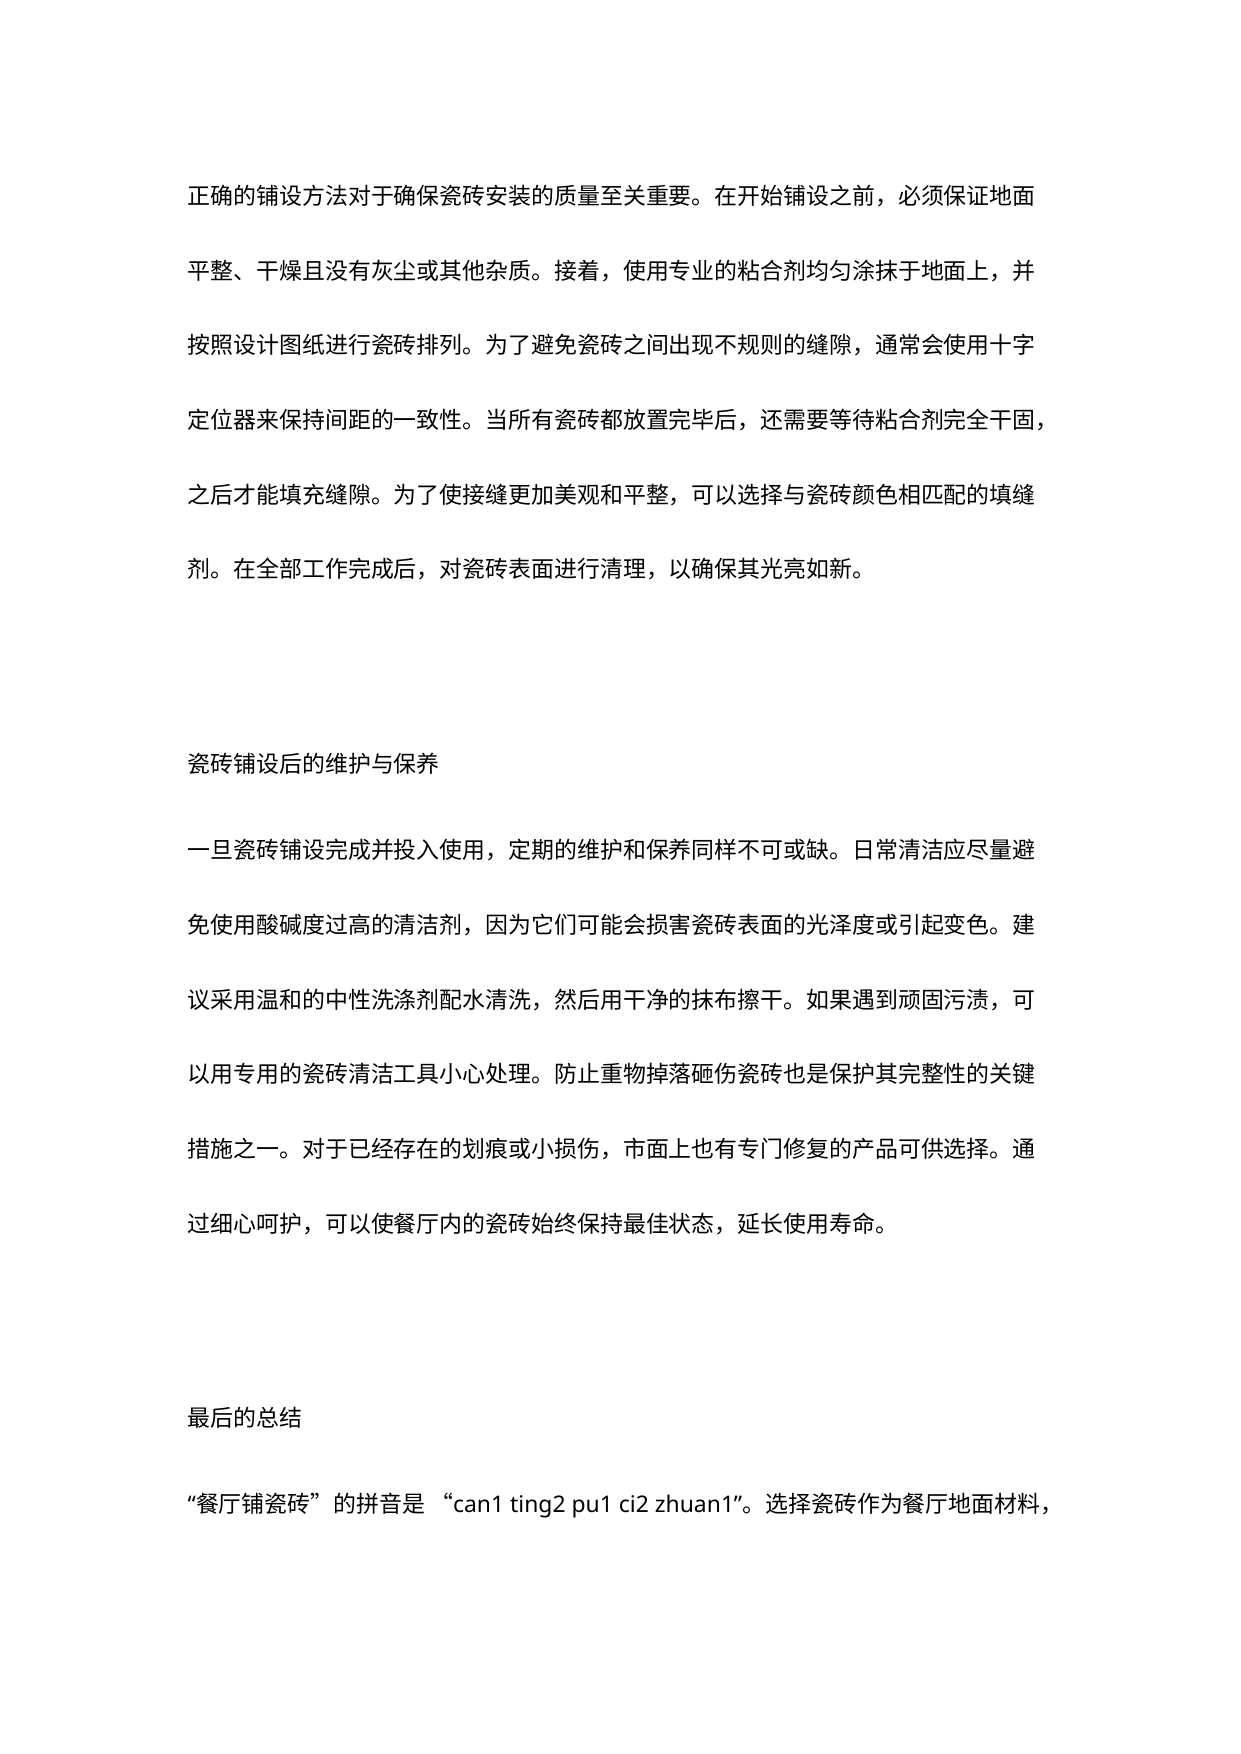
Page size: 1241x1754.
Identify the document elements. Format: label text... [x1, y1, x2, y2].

text 最后的总结 [187, 1384, 1053, 1449]
text 瓷砖铺设后的维护与保养 [187, 730, 1053, 795]
text 一旦瓷砖铺设完成并投入使用，定期的维护和保养同样不可或缺。日常清洁应尽量避免使用酸碱度过高的清洁剂，因为它们可能会损害瓷砖表面的光泽度或引起变色。建议采用温和的中性洗涤剂配水清洗，然后用干净的抹布擦干。如果遇到顽固污渍，可以用专用的瓷砖清洁工具小心处理。防止重物掉落砸伤瓷砖也是保护其完整性的关键措施之一。对于已经存在的划痕或小损伤，市面上也有专门修复的产品可供选择。通过细心呵护，可以使餐厅内的瓷砖始终保持最佳状态，延长使用寿命。 [187, 816, 1053, 1255]
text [187, 1471, 1053, 1536]
text 正确的铺设方法对于确保瓷砖安装的质量至关重要。在开始铺设之前，必须保证地面平整、干燥且没有灰尘或其他杂质。接着，使用专业的粘合剂均匀涂抹于地面上，并按照设计图纸进行瓷砖排列。为了避免瓷砖之间出现不规则的缝隙，通常会使用十字定位器来保持间距的一致性。当所有瓷砖都放置完毕后，还需要等待粘合剂完全干固，之后才能填充缝隙。为了使接缝更加美观和平整，可以选择与瓷砖颜色相匹配的填缝剂。在全部工作完成后，对瓷砖表面进行清理，以确保其光亮如新。 [187, 162, 1053, 600]
